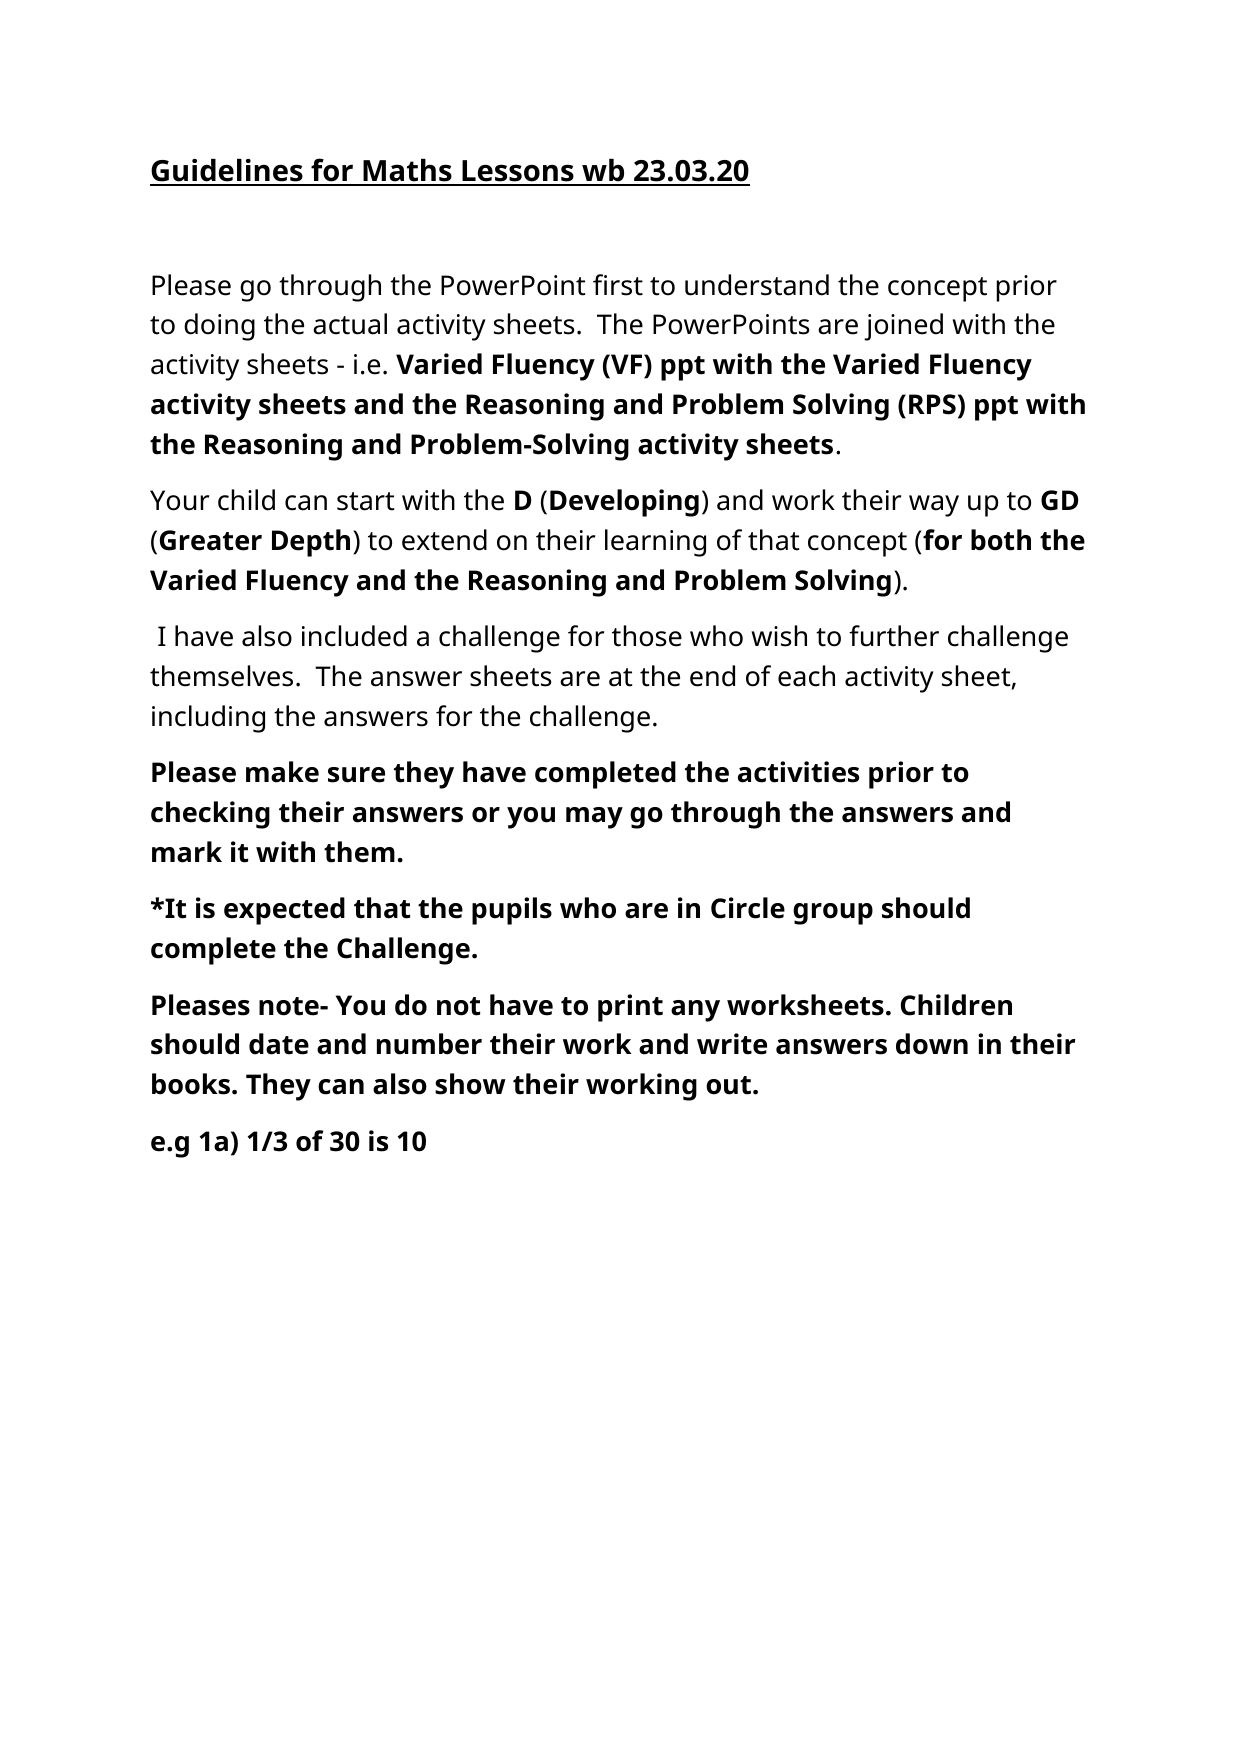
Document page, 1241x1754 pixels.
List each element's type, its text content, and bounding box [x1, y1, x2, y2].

text Please make sure they have completed the activities prior to checking their answers or you may go through the answers and mark it with them. [150, 754, 1090, 870]
text Please go through the PowerPoint first to understand the concept prior to doing the actual activity sheets. The PowerPoints are joined with the activity sheets - i.e. Varied Fluency (VF) ppt with the Varied Fluency activity sheets and the Reasoning and Problem Solving (RPS) ppt with the Reasoning and Problem-Solving activity sheets. [150, 266, 1090, 462]
text *It is expected that the pupils who are in Circle group should complete the Challenge. [150, 890, 1090, 966]
text I have also included a challenge for those who wish to further challenge themselves. The answer sheets are at the end of each activity sheet, including the answers for the challenge. [150, 618, 1090, 734]
text e.g 1a) 1/3 of 30 is 10 [150, 1122, 1090, 1159]
text Guidelines for Maths Lessons wb 23.03.20 [150, 150, 1090, 190]
text Pleases note- You do not have to print any worksheets. Children should date and number their work and write answers down in their books. They can also show their working out. [150, 986, 1090, 1102]
text Your child can start with the D (Developing) and work their way up to GD (Greater Depth) to extend on their learning of that concept (for both the Varied Fluency and the Reasoning and Problem Solving). [150, 482, 1090, 598]
